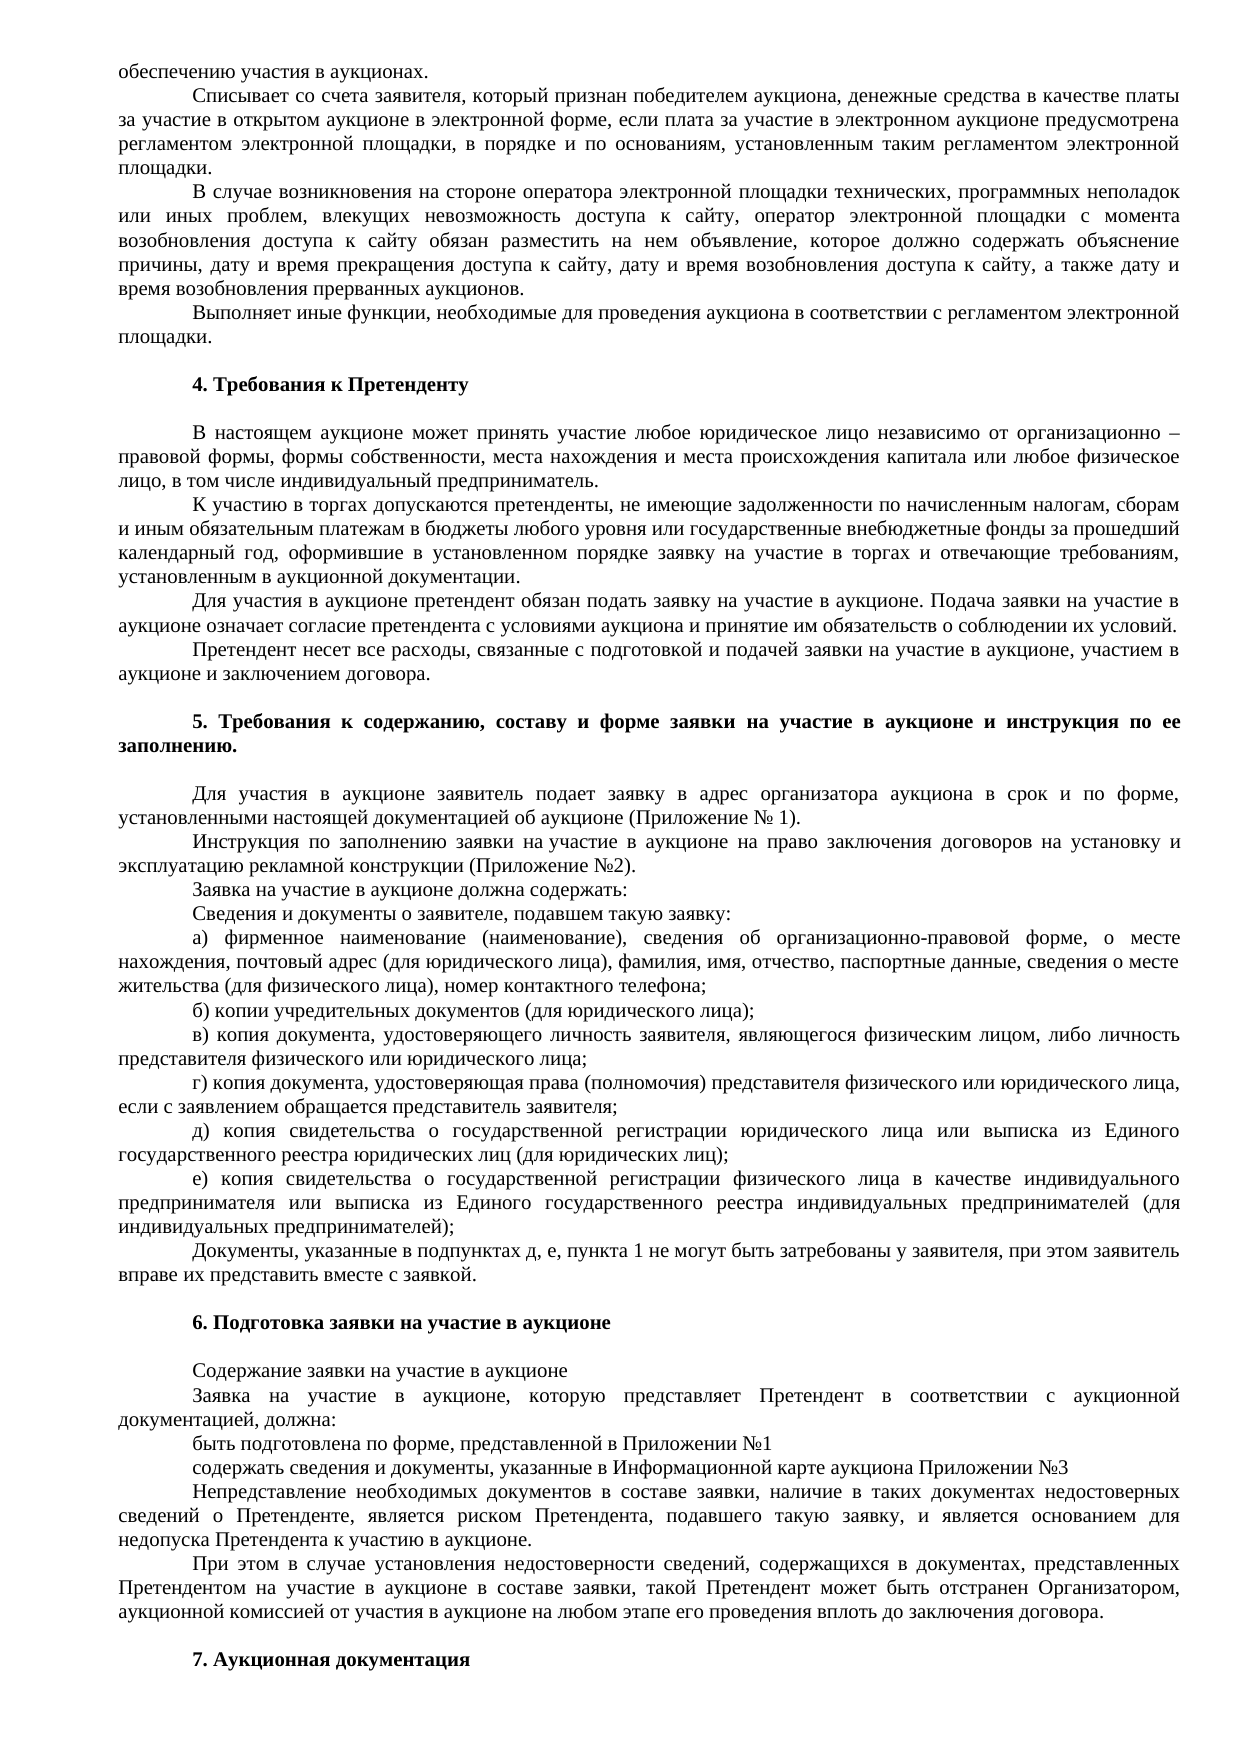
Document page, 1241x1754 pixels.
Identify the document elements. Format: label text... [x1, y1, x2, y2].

text Содержание заявки на участие в аукционе [118, 1358, 1181, 1382]
text е) копия свидетельства о государственной регистрации физического лица в качестве индивидуального предпринимателя или выписка из Единого государственного реестра индивидуальных предпринимателей (для индивидуальных предпринимателей); [118, 1166, 1181, 1238]
text 4. Требования к Претенденту [118, 372, 1181, 396]
text К участию в торгах допускаются претенденты, не имеющие задолженности по начисленным налогам, сборам и иным обязательным платежам в бюджеты любого уровня или государственные внебюджетные фонды за прошедший календарный год, оформившие в установленном порядке заявку на участие в торгах и отвечающие требованиям, установленным в аукционной документации. [118, 492, 1181, 588]
text Претендент несет все расходы, связанные с подготовкой и подачей заявки на участие в аукционе, участием в аукционе и заключением договора. [118, 637, 1181, 685]
text г) копия документа, удостоверяющая права (полномочия) представителя физического или юридического лица, если с заявлением обращается представитель заявителя; [118, 1070, 1181, 1118]
text Для участия в аукционе претендент обязан подать заявку на участие в аукционе. Подача заявки на участие в аукционе означает согласие претендента с условиями аукциона и принятие им обязательств о соблюдении их условий. [118, 588, 1181, 637]
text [118, 59, 1181, 83]
text Инструкция по заполнению заявки на участие в аукционе на право заключения договоров на установку и эксплуатацию рекламной конструкции (Приложение №2). [118, 829, 1181, 877]
text 6. Подготовка заявки на участие в аукционе [118, 1310, 1181, 1334]
text В настоящем аукционе может принять участие любое юридическое лицо независимо от организационно – правовой формы, формы собственности, места нахождения и места происхождения капитала или любое физическое лицо, в том числе индивидуальный предприниматель. [118, 420, 1181, 492]
text Сведения и документы о заявителе, подавшем такую заявку: [118, 901, 1181, 925]
text Для участия в аукционе заявитель подает заявку в адрес организатора аукциона в срок и по форме, установленными настоящей документацией об аукционе (Приложение № 1). [118, 781, 1181, 829]
text При этом в случае установления недостоверности сведений, содержащихся в документах, представленных Претендентом на участие в аукционе в составе заявки, такой Претендент может быть отстранен Организатором, аукционной комиссией от участия в аукционе на любом этапе его проведения вплоть до заключения договора. [118, 1551, 1181, 1623]
text Выполняет иные функции, необходимые для проведения аукциона в соответствии с регламентом электронной площадки. [118, 300, 1181, 348]
text 5. Требования к содержанию, составу и форме заявки на участие в аукционе и инструкция по ее заполнению. [118, 709, 1181, 757]
text Непредставление необходимых документов в составе заявки, наличие в таких документах недостоверных сведений о Претенденте, является риском Претендента, подавшего такую заявку, и является основанием для недопуска Претендента к участию в аукционе. [118, 1479, 1181, 1551]
text а) фирменное наименование (наименование), сведения об организационно-правовой форме, о месте нахождения, почтовый адрес (для юридического лица), фамилия, имя, отчество, паспортные данные, сведения о месте жительства (для физического лица), номер контактного телефона; [118, 925, 1181, 997]
text содержать сведения и документы, указанные в Информационной карте аукциона Приложении №3 [118, 1455, 1181, 1479]
text в) копия документа, удостоверяющего личность заявителя, являющегося физическим лицом, либо личность представителя физического или юридического лица; [118, 1022, 1181, 1070]
text Заявка на участие в аукционе, которую представляет Претендент в соответствии с аукционной документацией, должна: [118, 1382, 1181, 1431]
text Заявка на участие в аукционе должна содержать: [118, 877, 1181, 901]
text В случае возникновения на стороне оператора электронной площадки технических, программных неполадок или иных проблем, влекущих невозможность доступа к сайту, оператор электронной площадки с момента возобновления доступа к сайту обязан разместить на нем объявление, которое должно содержать объяснение причины, дату и время прекращения доступа к сайту, дату и время возобновления доступа к сайту, а также дату и время возобновления прерванных аукционов. [118, 179, 1181, 300]
text Списывает со счета заявителя, который признан победителем аукциона, денежные средства в качестве платы за участие в открытом аукционе в электронной форме, если плата за участие в электронном аукционе предусмотрена регламентом электронной площадки, в порядке и по основаниям, установленным таким регламентом электронной площадки. [118, 83, 1181, 179]
text Документы, указанные в подпунктах д, е, пункта 1 не могут быть затребованы у заявителя, при этом заявитель вправе их представить вместе с заявкой. [118, 1238, 1181, 1286]
text д) копия свидетельства о государственной регистрации юридического лица или выписка из Единого государственного реестра юридических лиц (для юридических лиц); [118, 1118, 1181, 1166]
text 7. Аукционная документация [118, 1647, 1181, 1671]
text быть подготовлена по форме, представленной в Приложении №1 [118, 1431, 1181, 1455]
text б) копии учредительных документов (для юридического лица); [118, 997, 1181, 1022]
